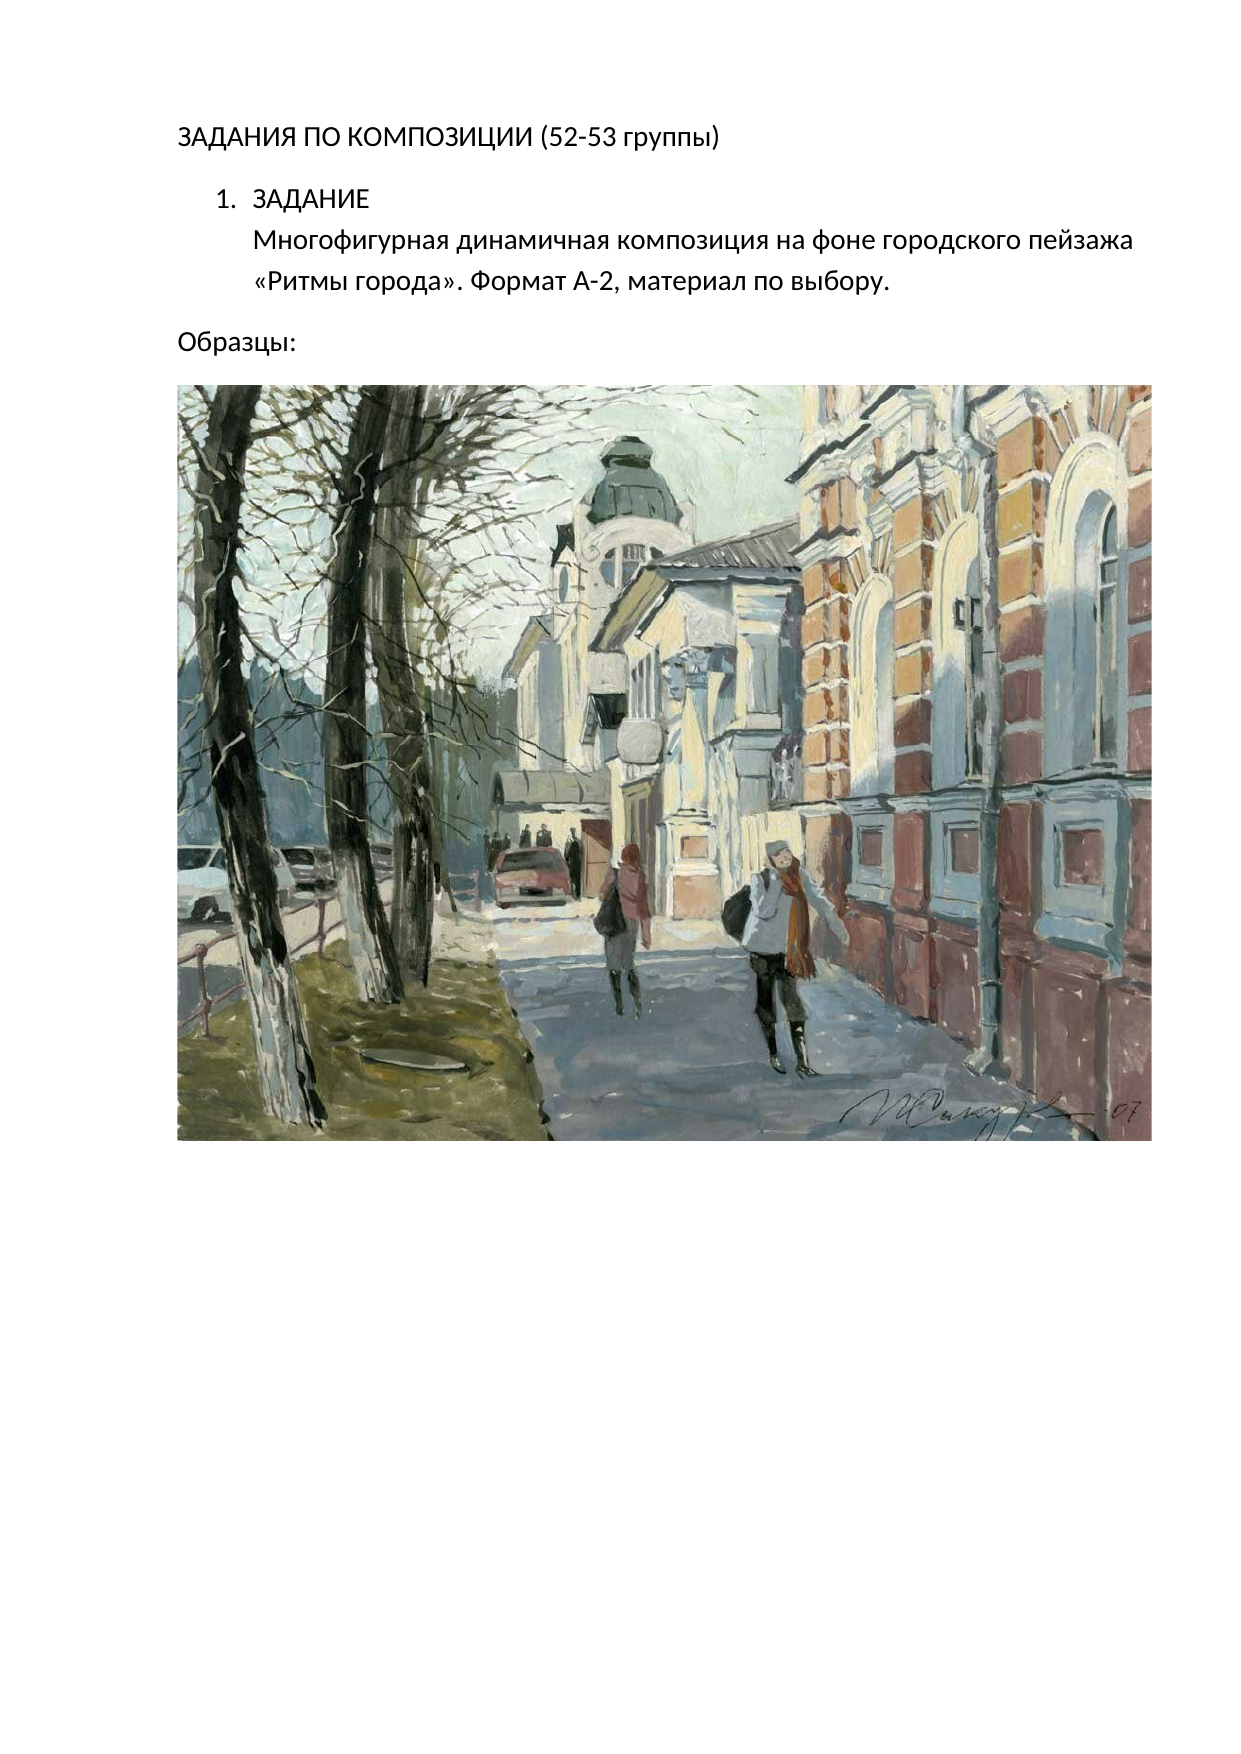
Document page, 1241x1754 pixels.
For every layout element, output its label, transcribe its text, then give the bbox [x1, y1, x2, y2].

text Образцы: [177, 323, 1152, 359]
text ЗАДАНИЯ ПО КОМПОЗИЦИИ (52-53 группы) [177, 118, 1152, 154]
picture [177, 385, 1152, 1141]
list ЗАДАНИЕ [215, 180, 1152, 216]
list Многофигурная динамичная композиция на фоне городского пейзажа «Ритмы города». Формат А-2, материал по выбору. [252, 221, 1152, 297]
